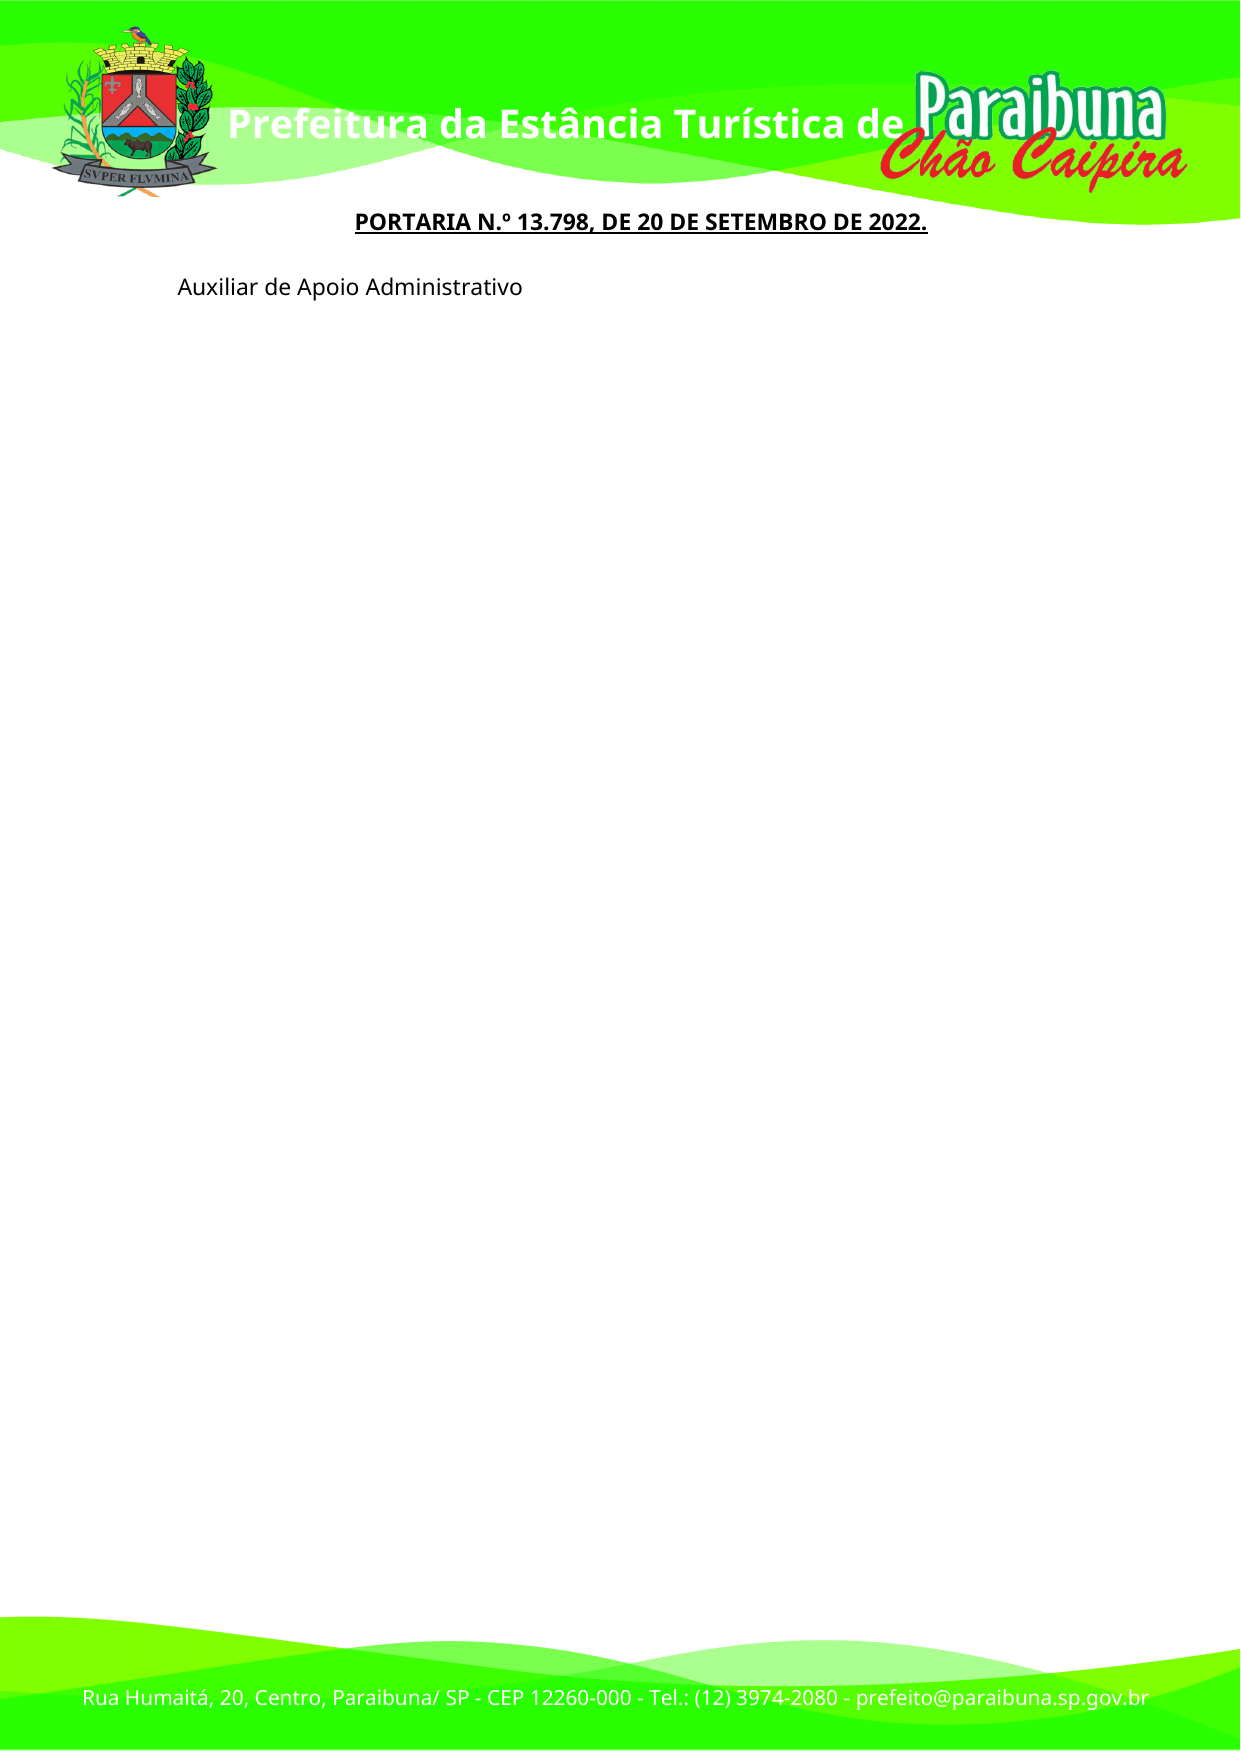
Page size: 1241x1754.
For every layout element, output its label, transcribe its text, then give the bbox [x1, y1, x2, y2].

picture [0, 1602, 1241, 1751]
picture [0, 0, 1241, 232]
text Auxiliar de Apoio Administrativo [177, 270, 1152, 302]
